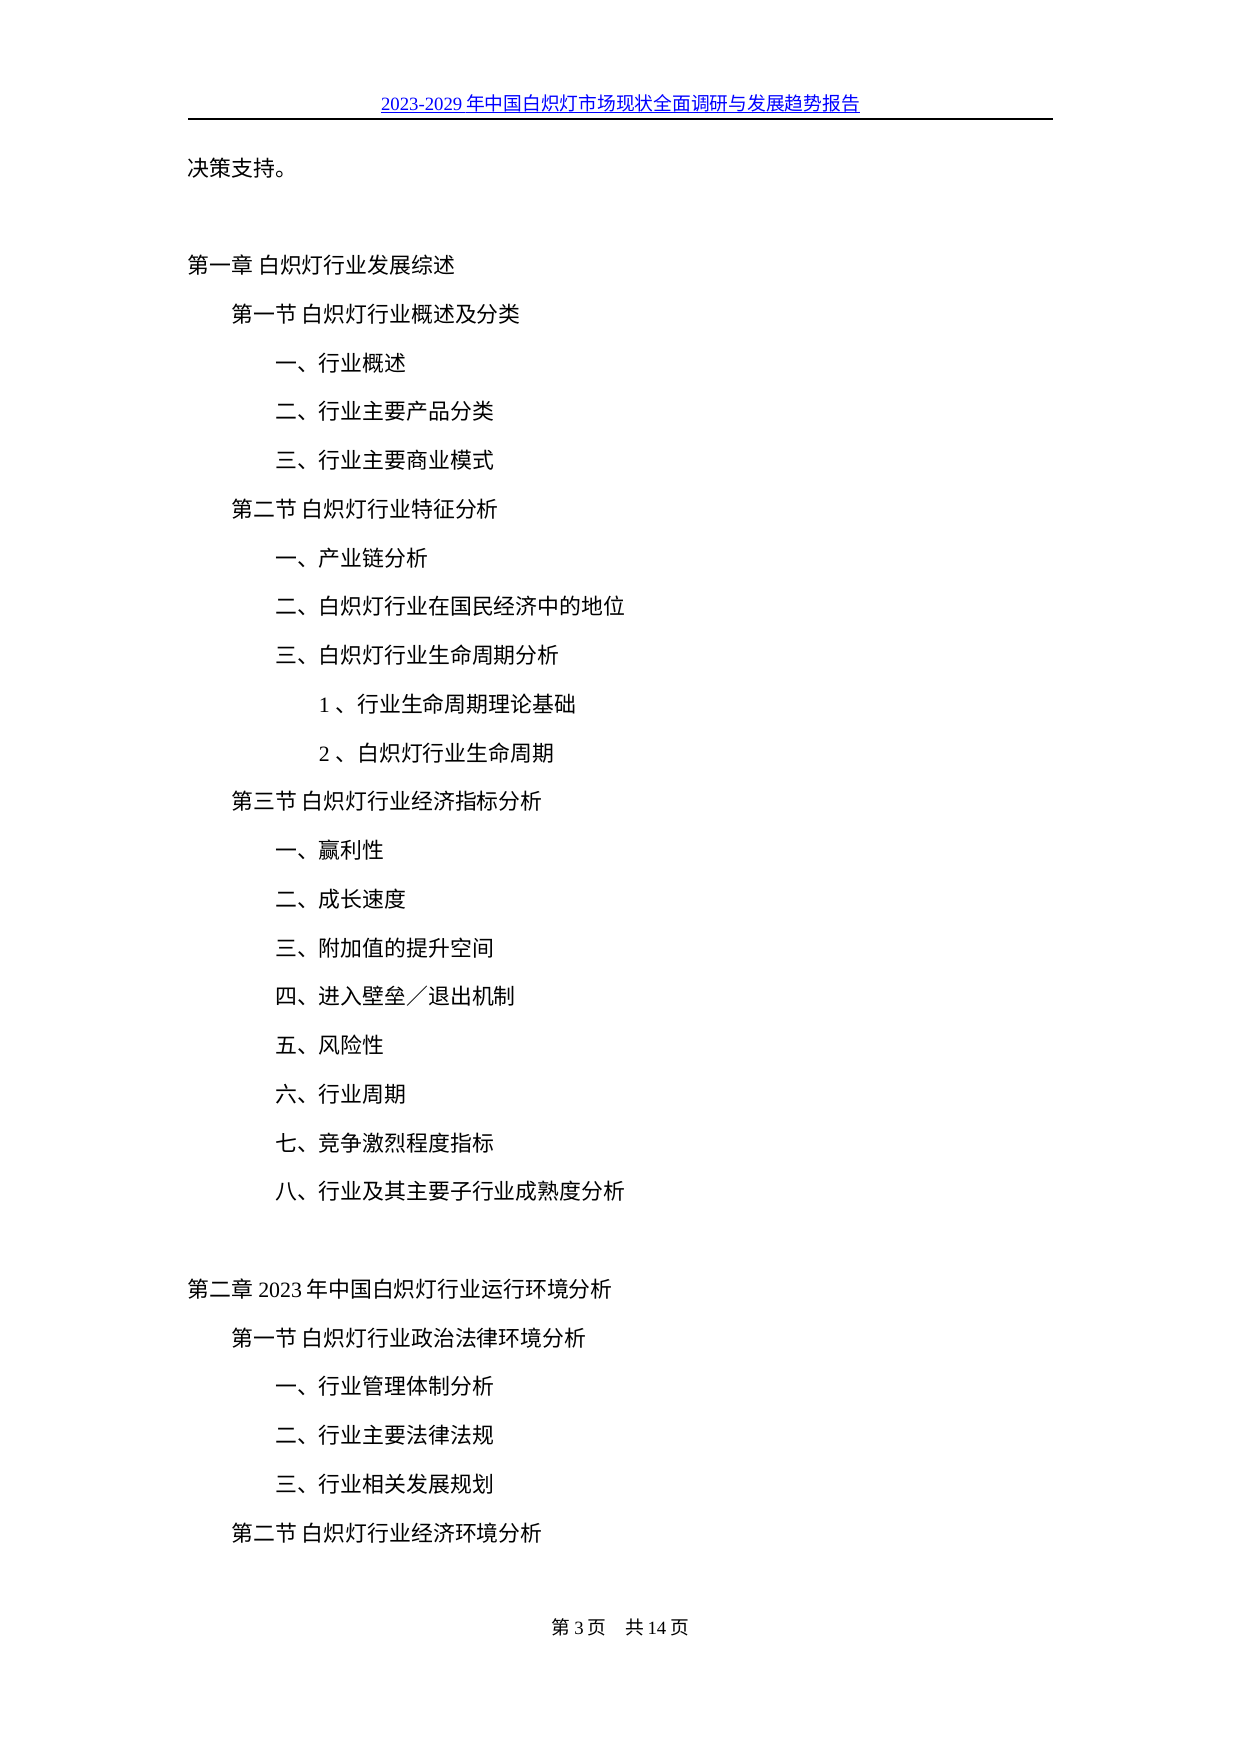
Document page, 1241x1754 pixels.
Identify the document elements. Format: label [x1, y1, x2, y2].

text [187, 150, 1053, 1548]
